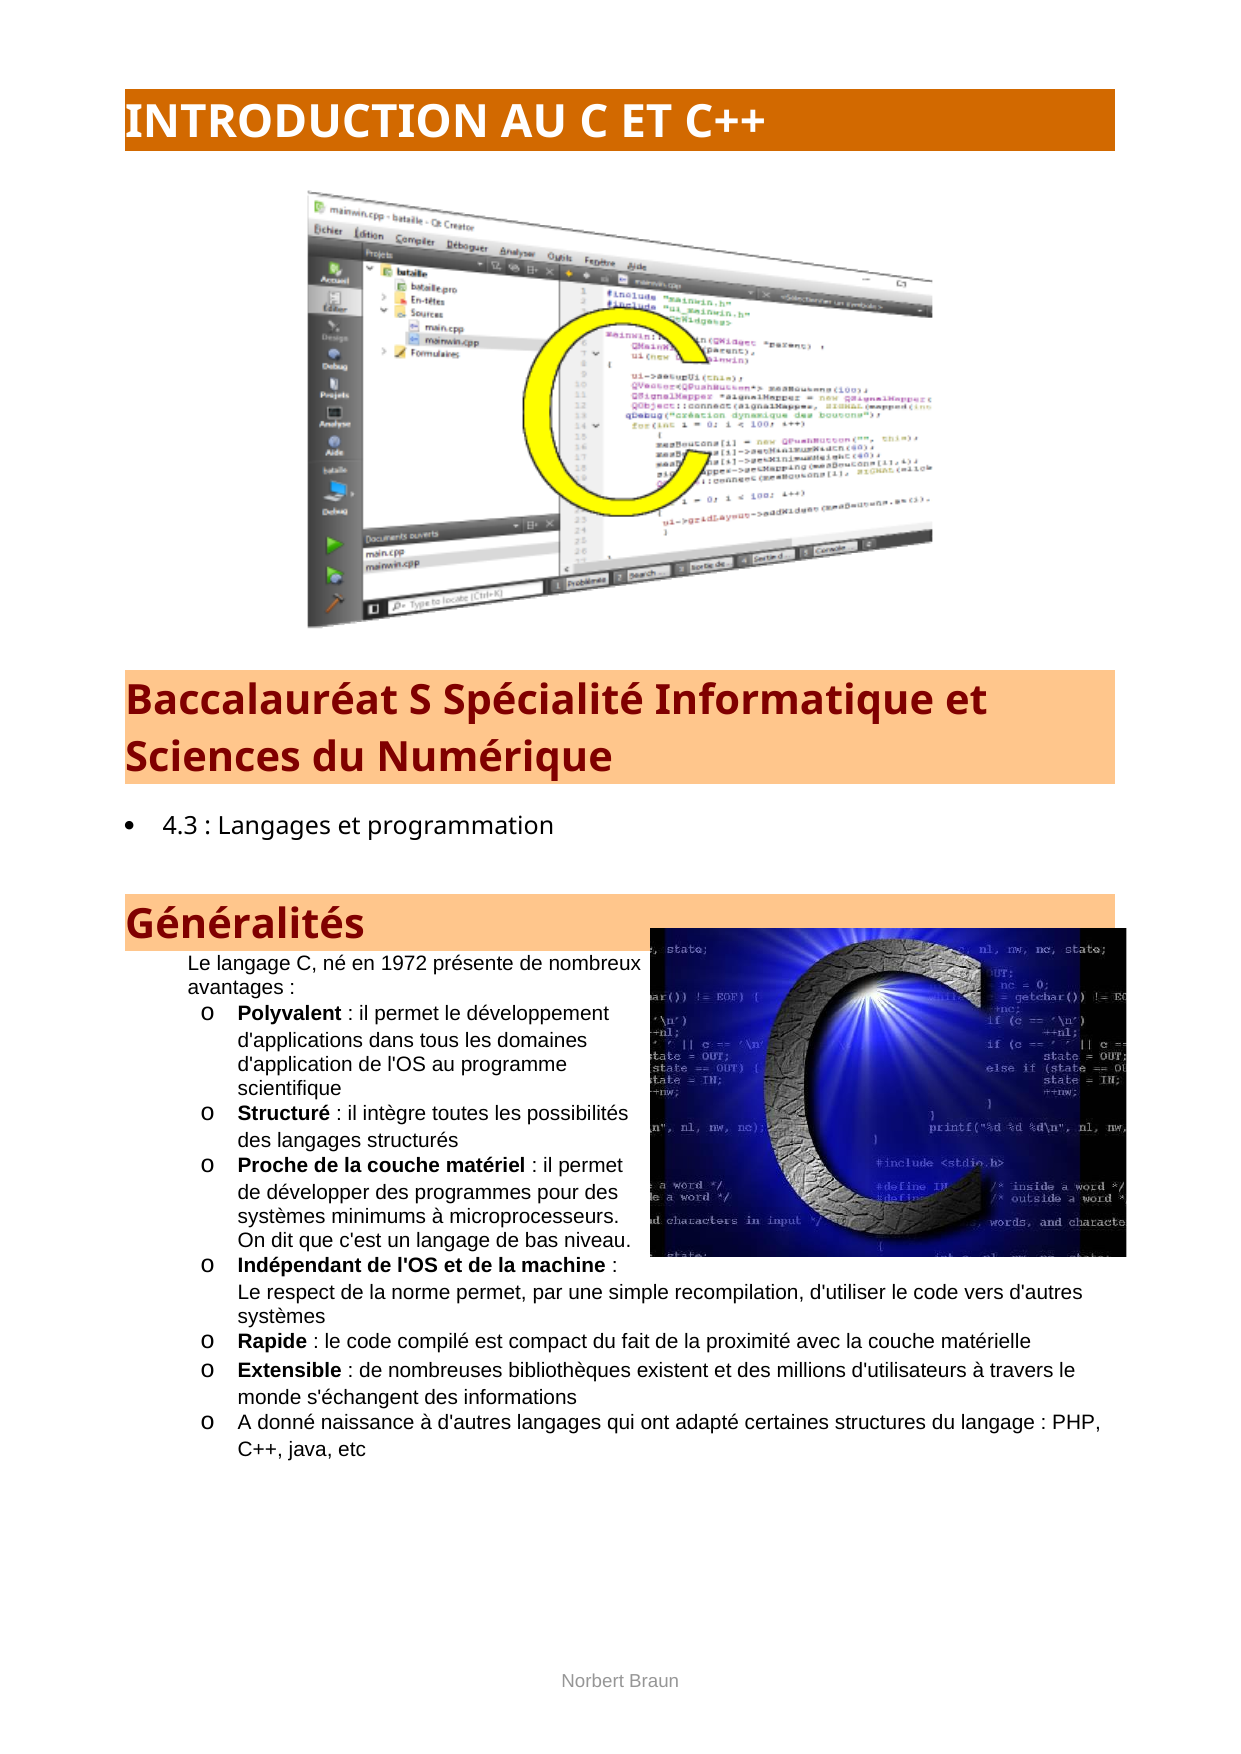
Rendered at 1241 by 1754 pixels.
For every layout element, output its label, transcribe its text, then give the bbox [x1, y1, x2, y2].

subtitle Généralités [125, 894, 1115, 951]
picture [307, 177, 933, 647]
text Baccalauréat S Spécialité Informatique et Sciences du Numérique [125, 670, 1115, 784]
list Proche de la couche matériel : il permet de développer des programmes pour des systèmes minimums à microprocesseurs. On dit que c'est un langage de bas niveau. [200, 1152, 650, 1252]
list Structuré : il intègre toutes les possibilités des langages structurés [200, 1099, 650, 1152]
list 4.3 : Langages et programmation [125, 808, 1115, 842]
list Polyvalent : il permet le développement d'applications dans tous les domaines d'application de l'OS au programme scientifique [200, 999, 650, 1099]
subtitle INTRODUCTION AU C et C++ [125, 89, 1115, 151]
text Le langage C, né en 1972 présente de nombreux avantages : [187, 951, 650, 999]
list Indépendant de l'OS et de la machine : Le respect de la norme permet, par une simple recompilation, d'utiliser le code vers d'autres systèmes [200, 1252, 1115, 1328]
list Extensible : de nombreuses bibliothèques existent et des millions d'utilisateurs à travers le monde s'échangent des informations [200, 1356, 1115, 1409]
list A donné naissance à d'autres langages qui ont adapté certaines structures du langage : PHP, C++, java, etc [200, 1409, 1115, 1461]
list Rapide : le code compilé est compact du fait de la proximité avec la couche matérielle [200, 1328, 1115, 1356]
picture [650, 928, 1127, 1257]
